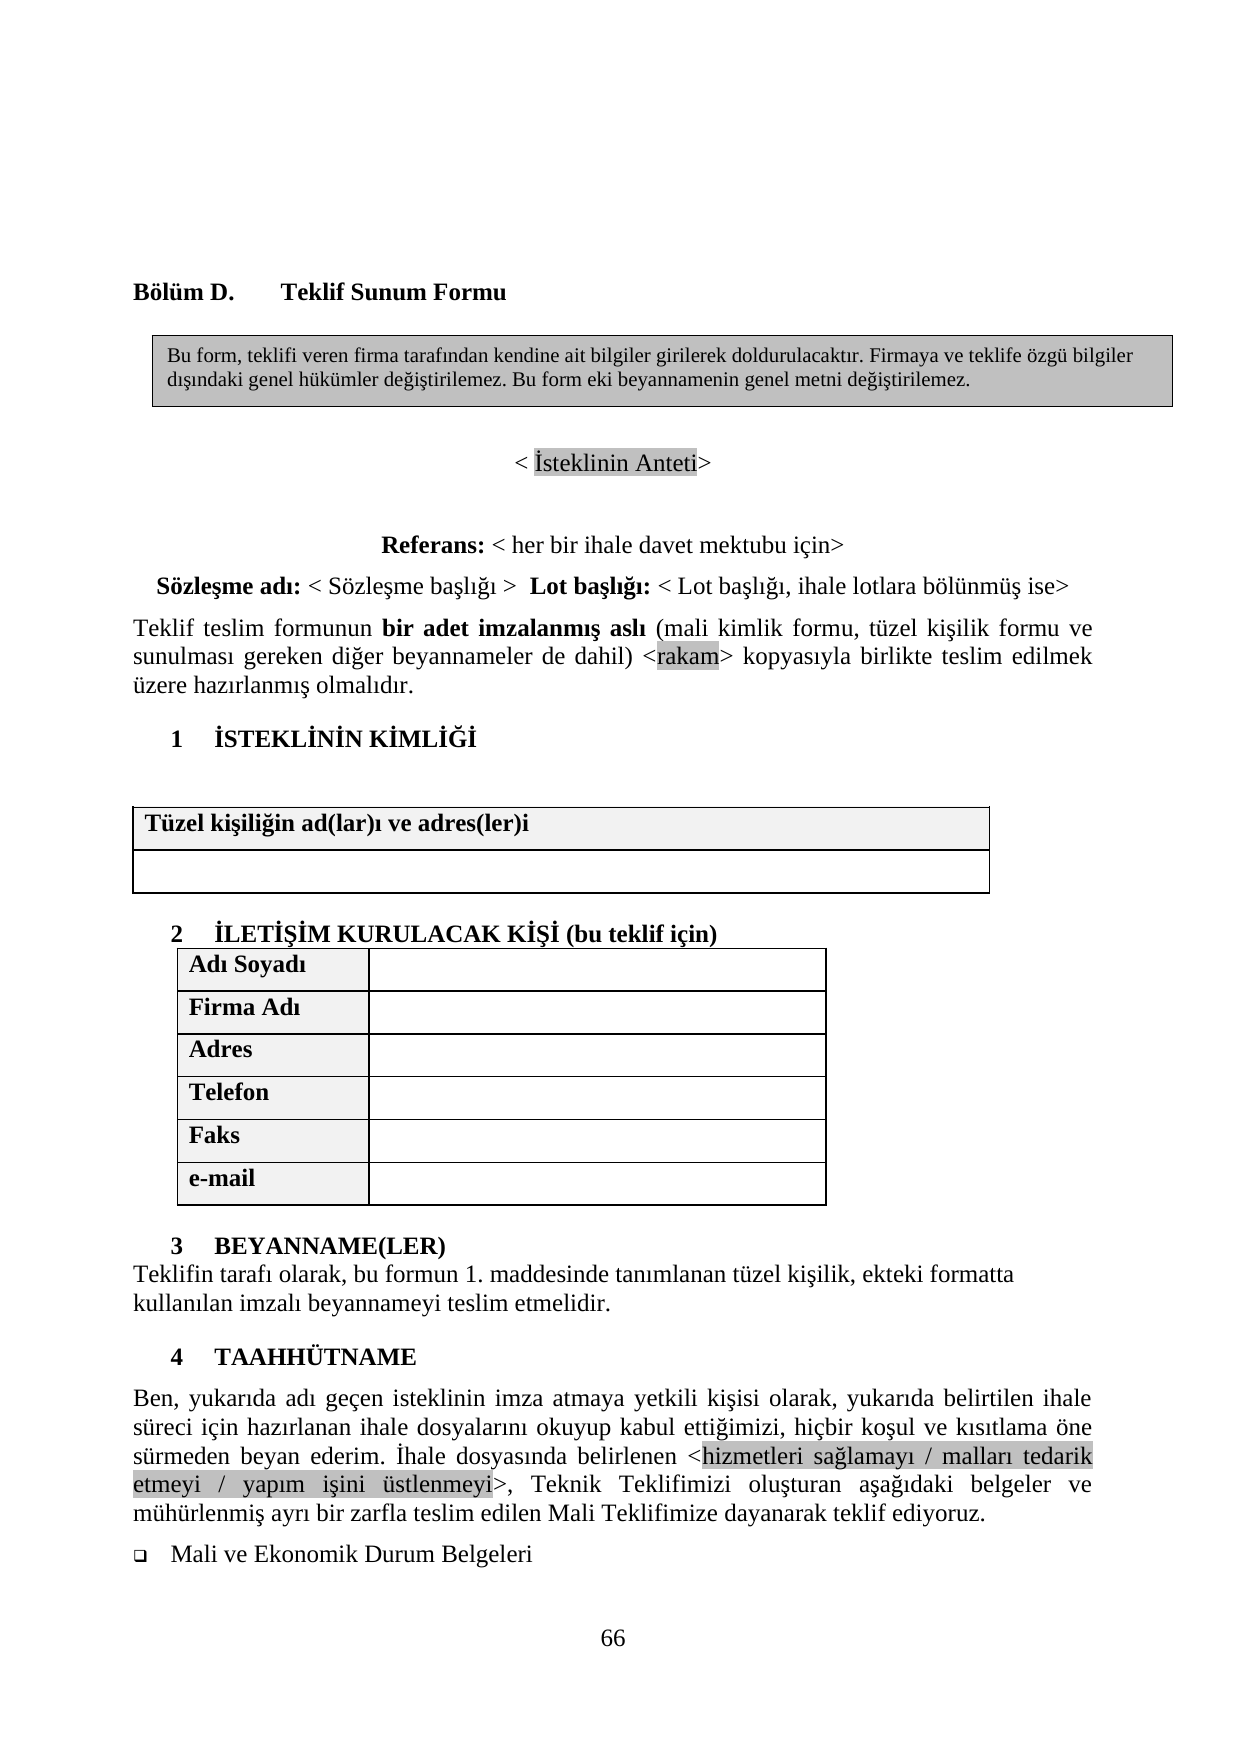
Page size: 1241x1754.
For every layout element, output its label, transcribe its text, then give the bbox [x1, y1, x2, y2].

table_cell [370, 1077, 825, 1119]
list İLETİŞİM KURULACAK KİŞİ (bu teklif için) [170, 919, 1093, 947]
title < İsteklinin Anteti> [122, 448, 534, 476]
text Bölüm D. Teklif Sunum Formu [133, 277, 1093, 306]
table_header Adı Soyadı [178, 949, 368, 990]
title Sözleşme adı: < Sözleşme başlığı > Lot başlığı: < Lot başlığı, ihale lotlara bölünmüş ise> [133, 571, 1093, 600]
list BEYANNAME(LER) [170, 1231, 1093, 1259]
table_cell e-mail [178, 1163, 368, 1204]
text Ben, yukarıda adı geçen isteklinin imza atmaya yetkili kişisi olarak, yukarıda belirtilen ihale süreci için hazırlanan ihale dosyalarını okuyup kabul ettiğimizi, hiçbir koşul ve kısıtlama öne sürmeden beyan ederim. İhale dosyasında belirlenen <hizmetleri sağlamayı / malları tedarik etmeyi / yapım işini üstlenmeyi>, Teknik Teklifimizi oluşturan aşağıdaki belgeler ve mühürlenmiş ayrı bir zarfla teslim edilen Mali Teklifimize dayanarak teklif ediyoruz. [133, 1383, 1093, 1527]
table_header Tüzel kişiliğin ad(lar)ı ve adres(ler)i [134, 808, 989, 849]
table_cell Telefon [178, 1077, 368, 1119]
table_cell Firma Adı [178, 992, 368, 1033]
table_cell [370, 992, 825, 1033]
table_cell Adres [178, 1035, 368, 1076]
list İSTEKLİNİN KİMLİĞİ [170, 724, 1093, 753]
table_cell [370, 1035, 825, 1076]
table_header [370, 949, 825, 990]
title Referans: < her bir ihale davet mektubu için> [122, 530, 1093, 559]
table_cell Faks [178, 1120, 368, 1161]
table_cell [370, 1163, 825, 1204]
list Mali ve Ekonomik Durum Belgeleri [133, 1539, 1093, 1568]
table_cell [370, 1120, 825, 1161]
text Teklifin tarafı olarak, bu formun 1. maddesinde tanımlanan tüzel kişilik, ekteki formatta kullanılan imzalı beyannameyi teslim etmelidir. [133, 1259, 1093, 1317]
table_cell [134, 851, 989, 892]
title < İsteklinin Anteti> [697, 448, 1093, 476]
text Teklif teslim formunun bir adet imzalanmış aslı (mali kimlik formu, tüzel kişilik formu ve sunulması gereken diğer beyannameler de dahil) <rakam> kopyasıyla birlikte teslim edilmek üzere hazırlanmış olmalıdır. [133, 613, 1093, 699]
list TAAHHÜTNAME [170, 1342, 1093, 1371]
